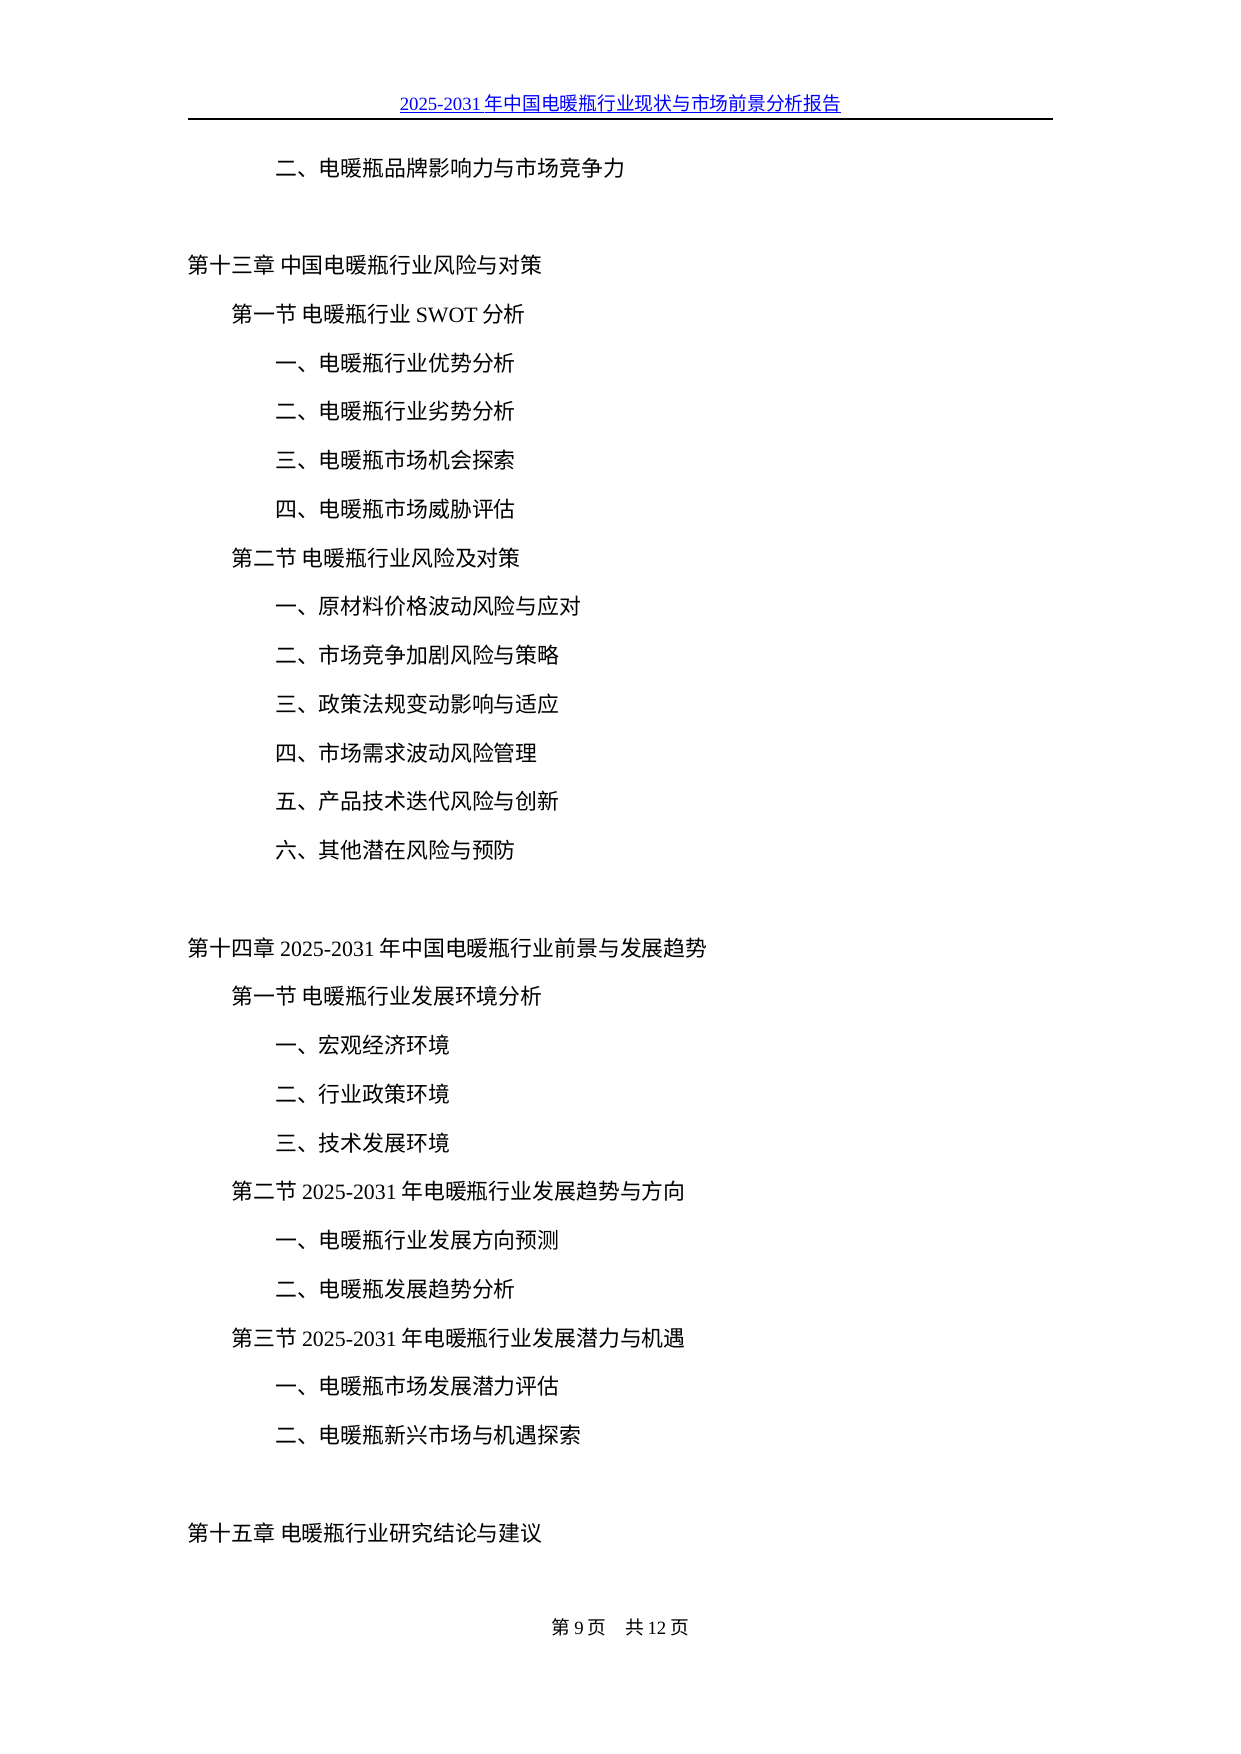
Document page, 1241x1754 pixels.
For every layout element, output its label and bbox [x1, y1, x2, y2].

text [187, 150, 1053, 1548]
